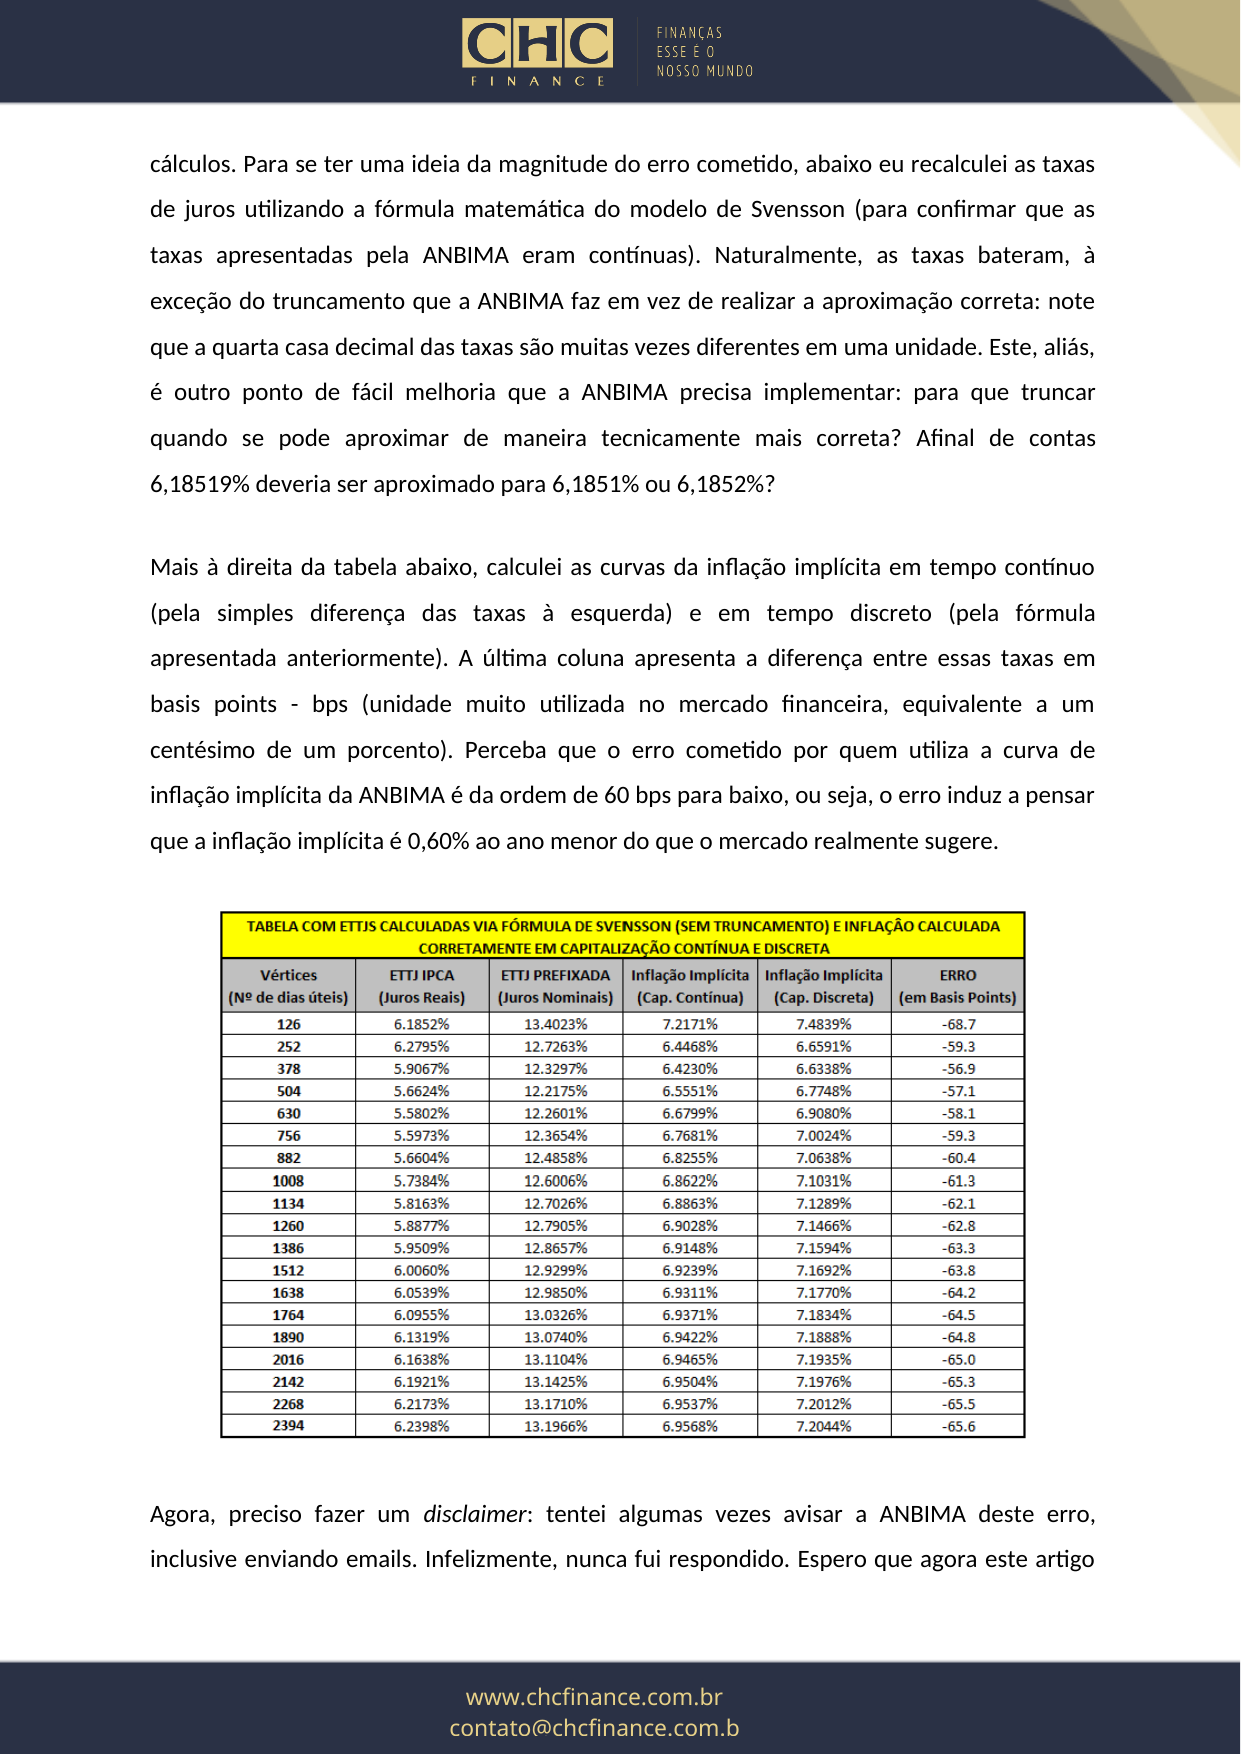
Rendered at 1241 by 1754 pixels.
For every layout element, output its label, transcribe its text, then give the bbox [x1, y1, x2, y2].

text Mais à direita da tabela abaixo, calculei as curvas da inflação implícita em tempo contínuo (pela simples diferença das taxas à esquerda) e em tempo discreto (pela fórmula apresentada anteriormente). A última coluna apresenta a diferença entre essas taxas em basis points - bps (unidade muito utilizada no mercado financeira, equivalente a um centésimo de um porcento). Perceba que o erro cometido por quem utiliza a curva de inflação implícita da ANBIMA é da ordem de 60 bps para baixo, ou seja, o erro induz a pensar que a inflação implícita é 0,60% ao ano menor do que o mercado realmente sugere. [150, 551, 1097, 856]
picture [0, 0, 1241, 1754]
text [150, 148, 1097, 498]
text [150, 1498, 1097, 1574]
